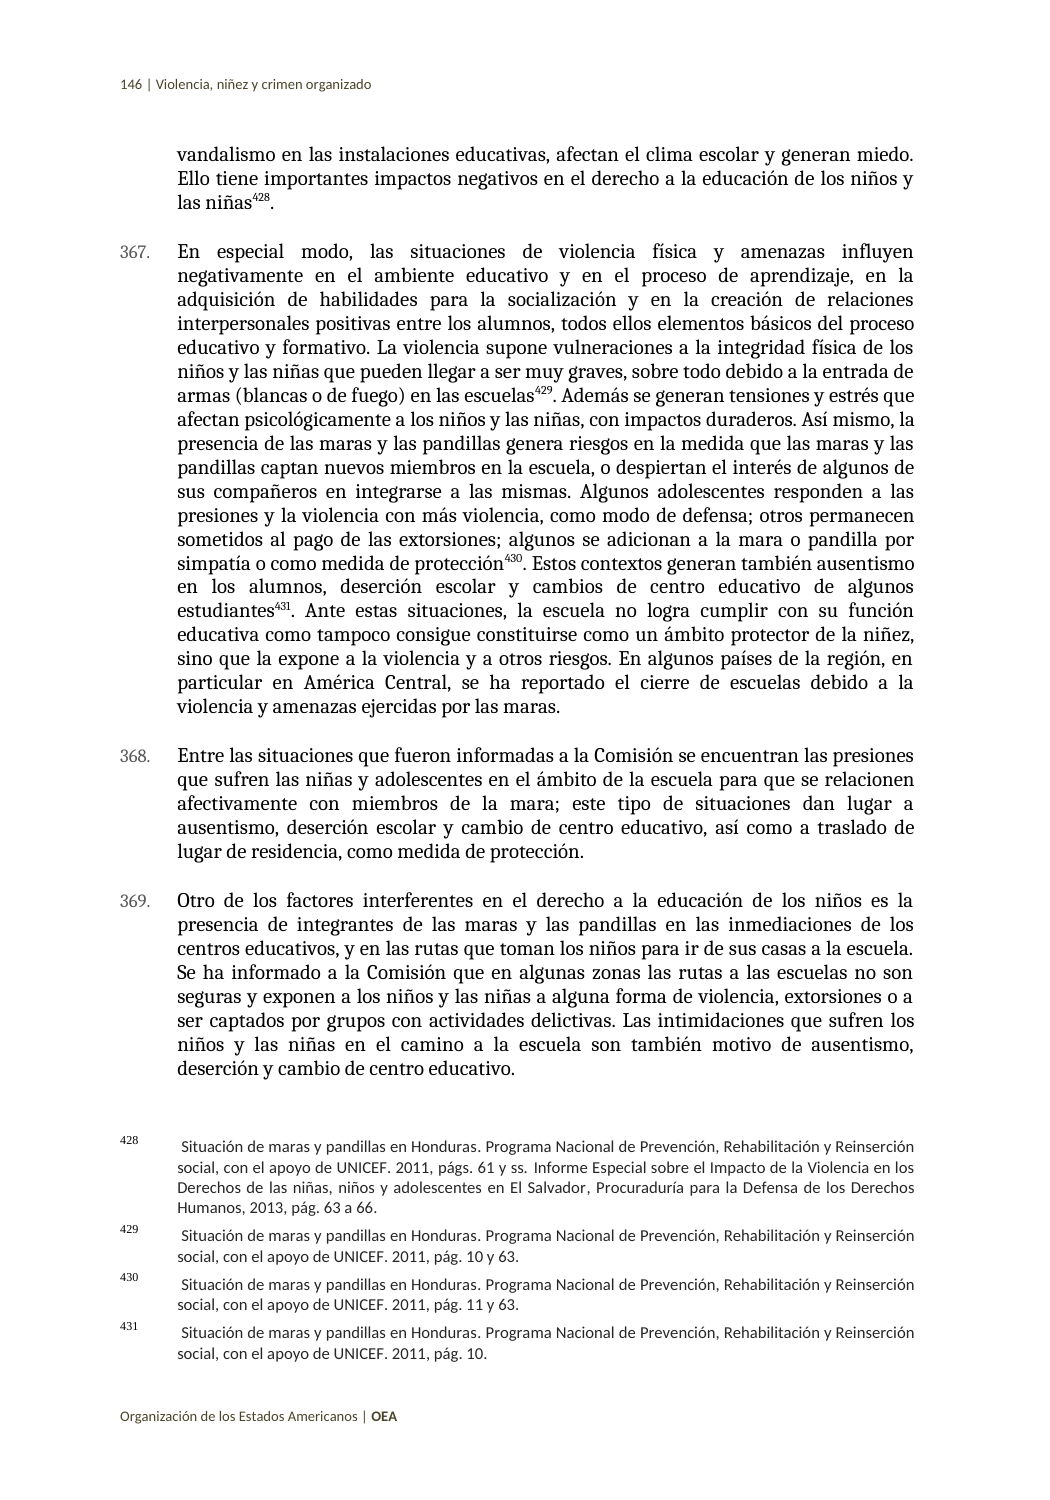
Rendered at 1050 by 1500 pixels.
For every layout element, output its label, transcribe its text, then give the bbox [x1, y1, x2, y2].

text Entre las situaciones que fueron informadas a la Comisión se encuentran las presiones que sufren las niñas y adolescentes en el ámbito de la escuela para que se relacionen afectivamente con miembros de la mara; este tipo de situaciones dan lugar a ausentismo, deserción escolar y cambio de centro educativo, así como a traslado de lugar de residencia, como medida de protección. [120, 744, 915, 864]
text Otro de los factores interferentes en el derecho a la educación de los niños es la presencia de integrantes de las maras y las pandillas en las inmediaciones de los centros educativos, y en las rutas que toman los niños para ir de sus casas a la escuela. Se ha informado a la Comisión que en algunas zonas las rutas a las escuelas no son seguras y exponen a los niños y las niñas a alguna forma de violencia, extorsiones o a ser captados por grupos con actividades delictivas. Las intimidaciones que sufren los niños y las niñas en el camino a la escuela son también motivo de ausentismo, deserción y cambio de centro educativo. [120, 889, 915, 1080]
text En especial modo, las situaciones de violencia física y amenazas influyen negativamente en el ambiente educativo y en el proceso de aprendizaje, en la adquisición de habilidades para la socialización y en la creación de relaciones interpersonales positivas entre los alumnos, todos ellos elementos básicos del proceso educativo y formativo. La violencia supone vulneraciones a la integridad física de los niños y las niñas que pueden llegar a ser muy graves, sobre todo debido a la entrada de armas (blancas o de fuego) en las escuelas. Además se generan tensiones y estrés que afectan psicológicamente a los niños y las niñas, con impactos duraderos. Así mismo, la presencia de las maras y las pandillas genera riesgos en la medida que las maras y las pandillas captan nuevos miembros en la escuela, o despiertan el interés de algunos de sus compañeros en integrarse a las mismas. Algunos adolescentes responden a las presiones y la violencia con más violencia, como modo de defensa; otros permanecen sometidos al pago de las extorsiones; algunos se adicionan a la mara o pandilla por simpatía o como medida de protección. Estos contextos generan también ausentismo en los alumnos, deserción escolar y cambios de centro educativo de algunos estudiantes. Ante estas situaciones, la escuela no logra cumplir con su función educativa como tampoco consigue constituirse como un ámbito protector de la niñez, sino que la expone a la violencia y a otros riesgos. En algunos países de la región, en particular en América Central, se ha reportado el cierre de escuelas debido a la violencia y amenazas ejercidas por las maras. [120, 240, 915, 719]
